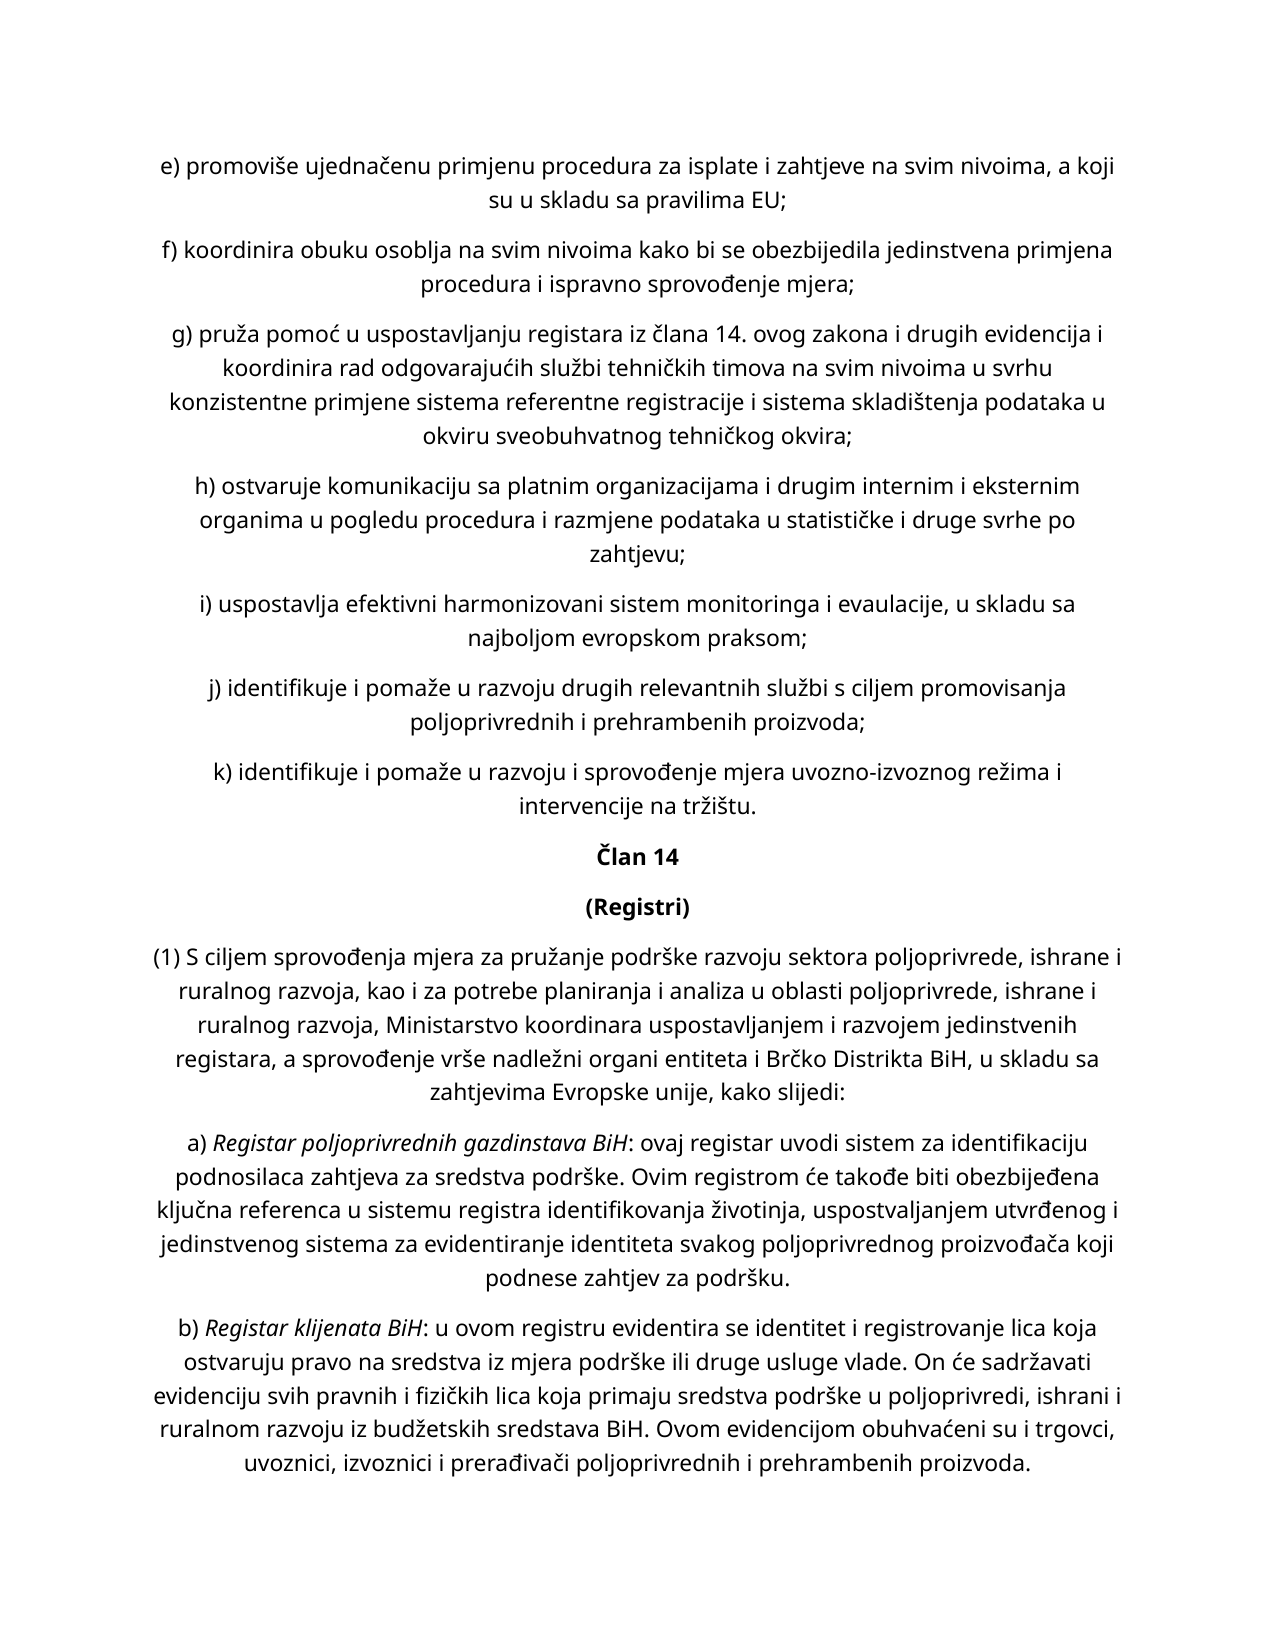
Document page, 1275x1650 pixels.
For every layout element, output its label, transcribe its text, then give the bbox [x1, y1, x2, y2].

text i) uspostavlja efektivni harmonizovani sistem monitoringa i evaulacije, u skladu sa najboljom evropskom praksom; [150, 588, 1125, 653]
text k) identifikuje i pomaže u razvoju i sprovođenje mjera uvozno-izvoznog režima i intervencije na tržištu. [150, 756, 1125, 821]
text a) Registar poljoprivrednih gazdinstava BiH: ovaj registar uvodi sistem za identifikaciju podnosilaca zahtjeva za sredstva podrške. Ovim registrom će takođe biti obezbijeđena ključna referenca u sistemu registra identifikovanja životinja, uspostvaljanjem utvrđenog i jedinstvenog sistema za evidentiranje identiteta svakog poljoprivrednog proizvođača koji podnese zahtjev za podršku. [150, 1127, 1125, 1293]
text e) promoviše ujednačenu primjenu procedura za isplate i zahtjeve na svim nivoima, a koji su u skladu sa pravilima EU; [150, 150, 1125, 215]
text h) ostvaruje komunikaciju sa platnim organizacijama i drugim internim i eksternim organima u pogledu procedura i razmjene podataka u statističke i druge svrhe po zahtjevu; [150, 470, 1125, 569]
text Član 14 [150, 840, 1125, 872]
text j) identifikuje i pomaže u razvoju drugih relevantnih službi s ciljem promovisanja poljoprivrednih i prehrambenih proizvoda; [150, 672, 1125, 737]
text b) Registar klijenata BiH: u ovom registru evidentira se identitet i registrovanje lica koja ostvaruju pravo na sredstva iz mjera podrške ili druge usluge vlade. On će sadržavati evidenciju svih pravnih i fizičkih lica koja primaju sredstva podrške u poljoprivredi, ishrani i ruralnom razvoju iz budžetskih sredstava BiH. Ovom evidencijom obuhvaćeni su i trgovci, uvoznici, izvoznici i prerađivači poljoprivrednih i prehrambenih proizvoda. [150, 1312, 1125, 1478]
text g) pruža pomoć u uspostavljanju registara iz člana 14. ovog zakona i drugih evidencija i koordinira rad odgovarajućih službi tehničkih timova na svim nivoima u svrhu konzistentne primjene sistema referentne registracije i sistema skladištenja podataka u okviru sveobuhvatnog tehničkog okvira; [150, 318, 1125, 451]
text f) koordinira obuku osoblja na svim nivoima kako bi se obezbijedila jedinstvena primjena procedura i ispravno sprovođenje mjera; [150, 234, 1125, 299]
text (Registri) [150, 891, 1125, 922]
text (1) S ciljem sprovođenja mjera za pružanje podrške razvoju sektora poljoprivrede, ishrane i ruralnog razvoja, kao i za potrebe planiranja i analiza u oblasti poljoprivrede, ishrane i ruralnog razvoja, Ministarstvo koordinara uspostavljanjem i razvojem jedinstvenih registara, a sprovođenje vrše nadležni organi entiteta i Brčko Distrikta BiH, u skladu sa zahtjevima Evropske unije, kako slijedi: [150, 941, 1125, 1107]
